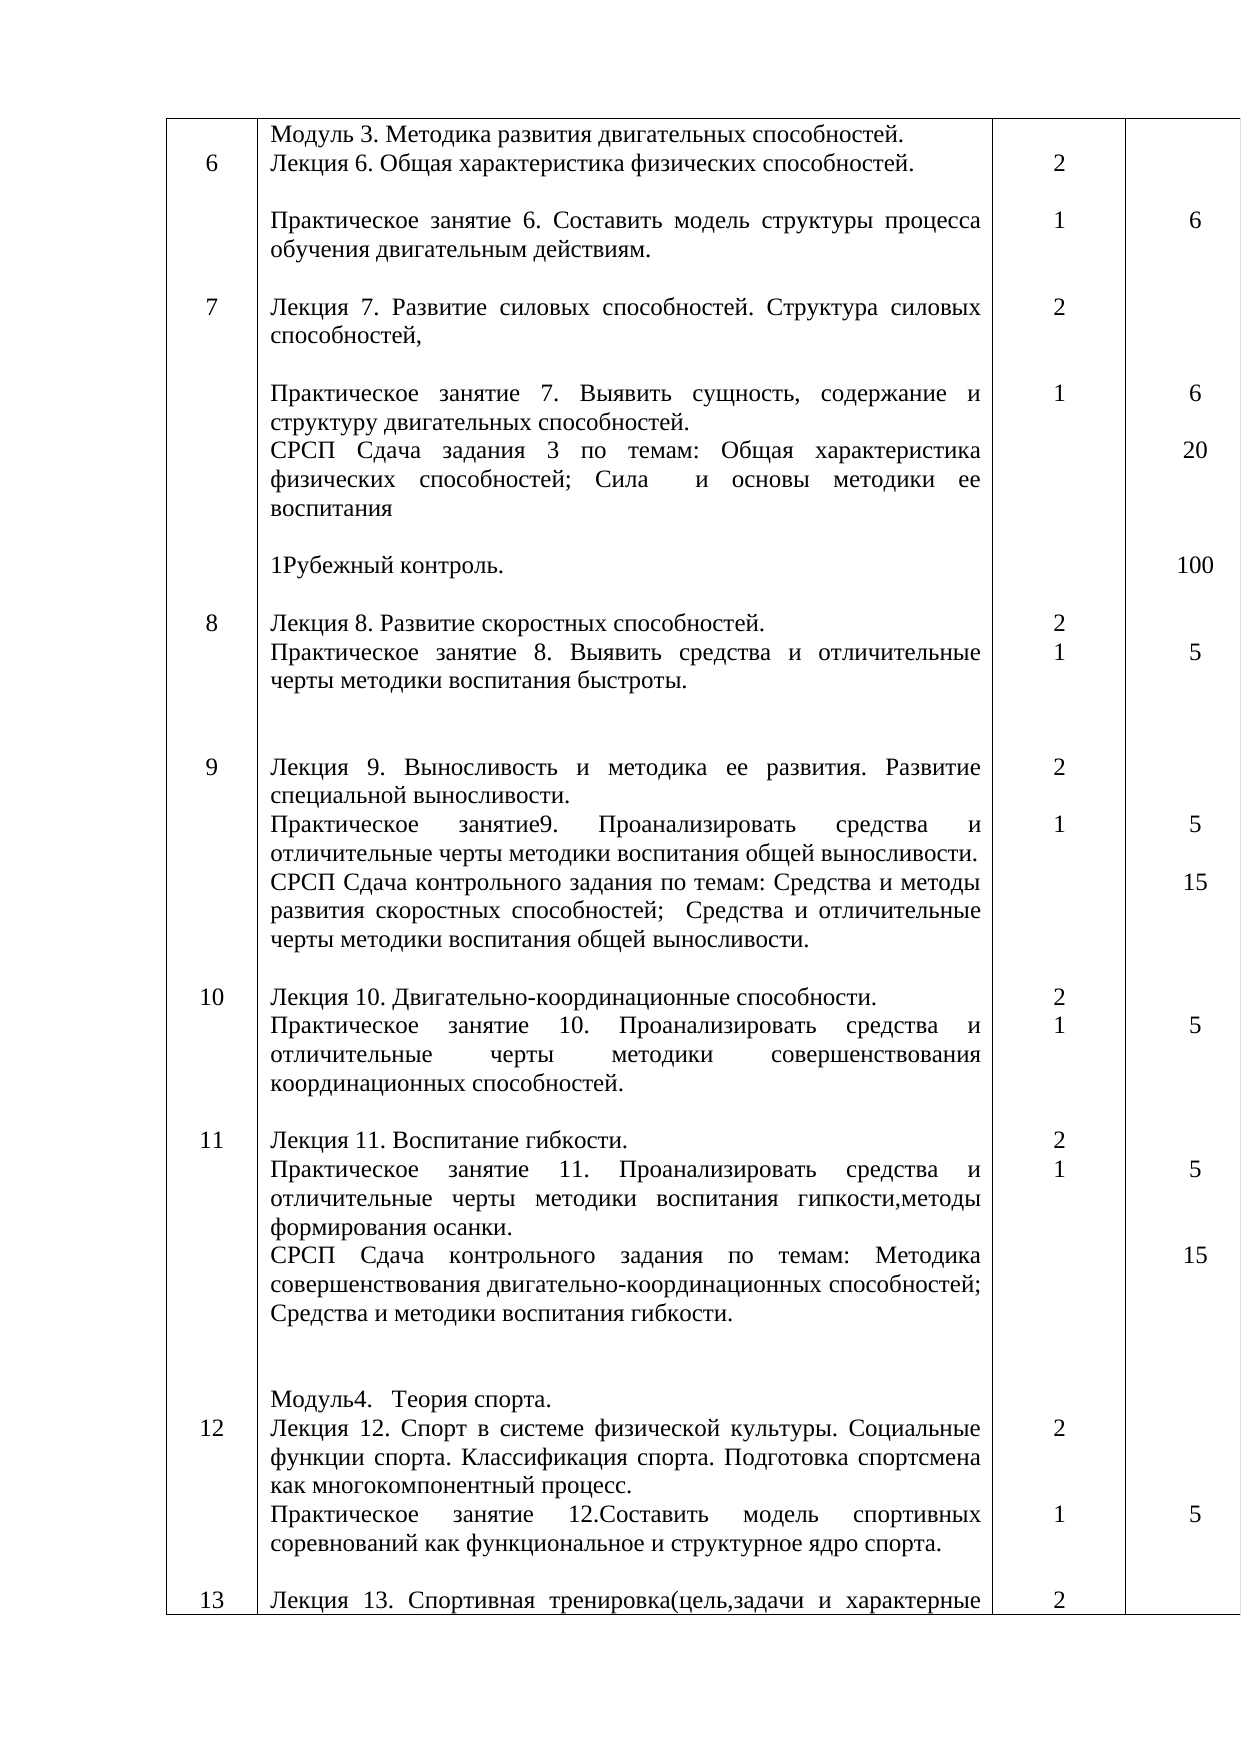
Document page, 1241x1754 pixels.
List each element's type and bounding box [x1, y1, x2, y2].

table_cell [258, 119, 992, 1614]
table_cell [993, 119, 1125, 1614]
table_cell [167, 119, 257, 1614]
table_cell [1126, 119, 1240, 1614]
